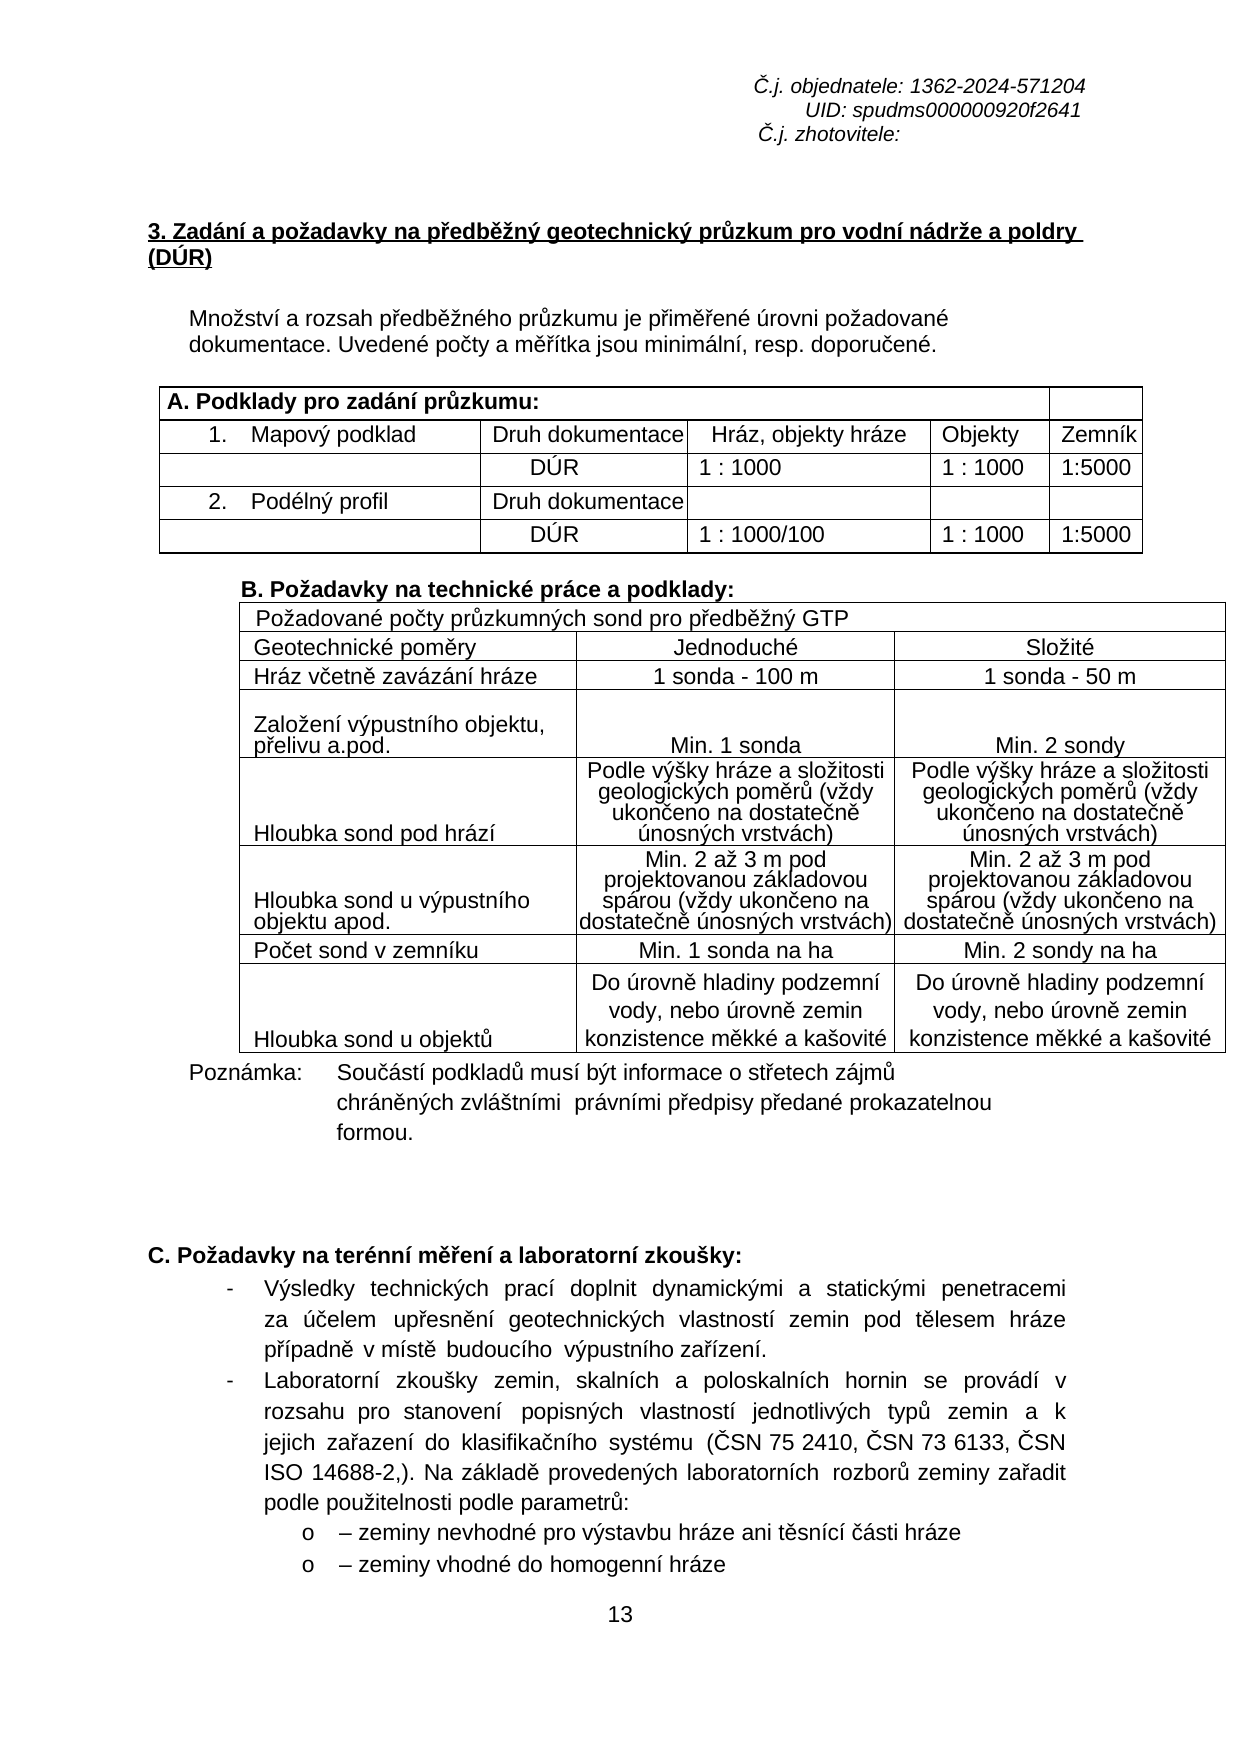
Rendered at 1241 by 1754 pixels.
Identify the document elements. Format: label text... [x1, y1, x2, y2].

table_cell 1:5000 [1050, 520, 1142, 552]
table_cell [160, 520, 480, 552]
table_cell Min. 2 až 3 m pod projektovanou základovou spárou (vždy ukončeno na dostatečně únosných vrstvách) [895, 846, 1225, 934]
list – zeminy nevhodné pro výstavbu hráze ani těsnící části hráze [301, 1519, 1093, 1547]
table_cell Podle výšky hráze a složitosti geologických poměrů (vždy ukončeno na dostatečně únosných vrstvách) [895, 758, 1225, 845]
table_cell DÚR [481, 454, 687, 486]
text Poznámka: Součástí podkladů musí být informace o střetech zájmů chráněných zvláštními právními předpisy předané prokazatelnou formou. [189, 1059, 995, 1146]
table_cell [688, 487, 930, 519]
table_cell Hráz včetně zavázání hráze [240, 661, 576, 689]
table_cell Založení výpustního objektu, přelivu a.pod. [240, 690, 576, 757]
table_cell 1 : 1000/100 [688, 520, 930, 552]
table_cell Hráz, objekty hráze [688, 421, 930, 453]
table_cell 1 sonda - 100 m [577, 661, 894, 689]
table_cell [1050, 487, 1142, 519]
table_header Požadované počty průzkumných sond pro předběžný GTP [240, 603, 1225, 631]
list Laboratorní zkoušky zemin, skalních a poloskalních hornin se provádí v rozsahu pro stanovení popisných vlastností jednotlivých typů zemin a k jejich zařazení do klasifikačního systému (ČSN 75 2410, ČSN 73 6133, ČSN ISO 14688-2,). Na základě provedených laboratorních rozborů zeminy zařadit podle použitelnosti podle parametrů: [226, 1366, 1066, 1515]
table_header [1050, 388, 1142, 419]
table_cell Zemníky [1050, 421, 1142, 453]
table_cell Počet sond v zemníku [240, 935, 576, 963]
table_cell Geotechnické poměry [240, 632, 576, 660]
table_cell Jednoduché [577, 632, 894, 660]
table_cell Do úrovně hladiny podzemní vody, nebo úrovně zemin konzistence měkké a kašovité [895, 964, 1225, 1052]
table_cell Druh dokumentace [481, 487, 687, 519]
table_cell Hloubka sond pod hrází [240, 758, 576, 845]
table_cell Do úrovně hladiny podzemní vody, nebo úrovně zemin konzistence měkké a kašovité [577, 964, 894, 1052]
table_cell Min. 1 sonda na ha [577, 935, 894, 963]
table_cell [931, 487, 1049, 519]
text 3. Zadání a požadavky na předběžný geotechnický průzkum pro vodní nádrže a poldry (DÚR) [148, 218, 1093, 270]
table_cell 1 : 1000 [931, 520, 1049, 552]
text B. Požadavky na technické práce a podklady: [221, 581, 1093, 602]
table_cell [160, 454, 480, 486]
table_cell 1 sonda - 50 m [895, 661, 1225, 689]
table_cell DÚR [481, 520, 687, 552]
table_cell Min. 2 až 3 m pod projektovanou základovou spárou (vždy ukončeno na dostatečně únosných vrstvách) [577, 846, 894, 934]
table_cell Druh dokumentace [481, 421, 687, 453]
table_cell Min. 2 sondy [895, 690, 1225, 757]
table_header A. Podklady pro zadání průzkumu: [160, 388, 1049, 419]
text Množství a rozsah předběžného průzkumu je přiměřené úrovni požadované dokumentace. Uvedené počty a měřítka jsou minimální, resp. doporučené. [189, 304, 1093, 357]
table_cell 1. Mapový podklad [160, 421, 480, 453]
table_cell Složité [895, 632, 1225, 660]
text C. Požadavky na terénní měření a laboratorní zkoušky: [148, 1238, 1093, 1270]
table_cell 1 : 1000 [931, 454, 1049, 486]
table_cell Min. 2 sondy na ha [895, 935, 1225, 963]
table_cell Podle výšky hráze a složitosti geologických poměrů (vždy ukončeno na dostatečně únosných vrstvách) [577, 758, 894, 845]
table_cell 1 : 1000 [688, 454, 930, 486]
table_cell Min. 1 sonda [577, 690, 894, 757]
table_cell Hloubka sond u výpustního objektu apod. [240, 846, 576, 934]
table_cell Hloubka sond u objektů [240, 964, 576, 1052]
table_cell 1:5000 [1050, 454, 1142, 486]
table_cell Objekty [931, 421, 1049, 453]
list – zeminy vhodné do homogenní hráze [301, 1551, 1093, 1579]
table_cell 2. Podélný profil [160, 487, 480, 519]
list Výsledky technických prací doplnit dynamickými a statickými penetracemi za účelem upřesnění geotechnických vlastností zemin pod tělesem hráze případně v místě budoucího výpustního zařízení. [226, 1274, 1066, 1363]
